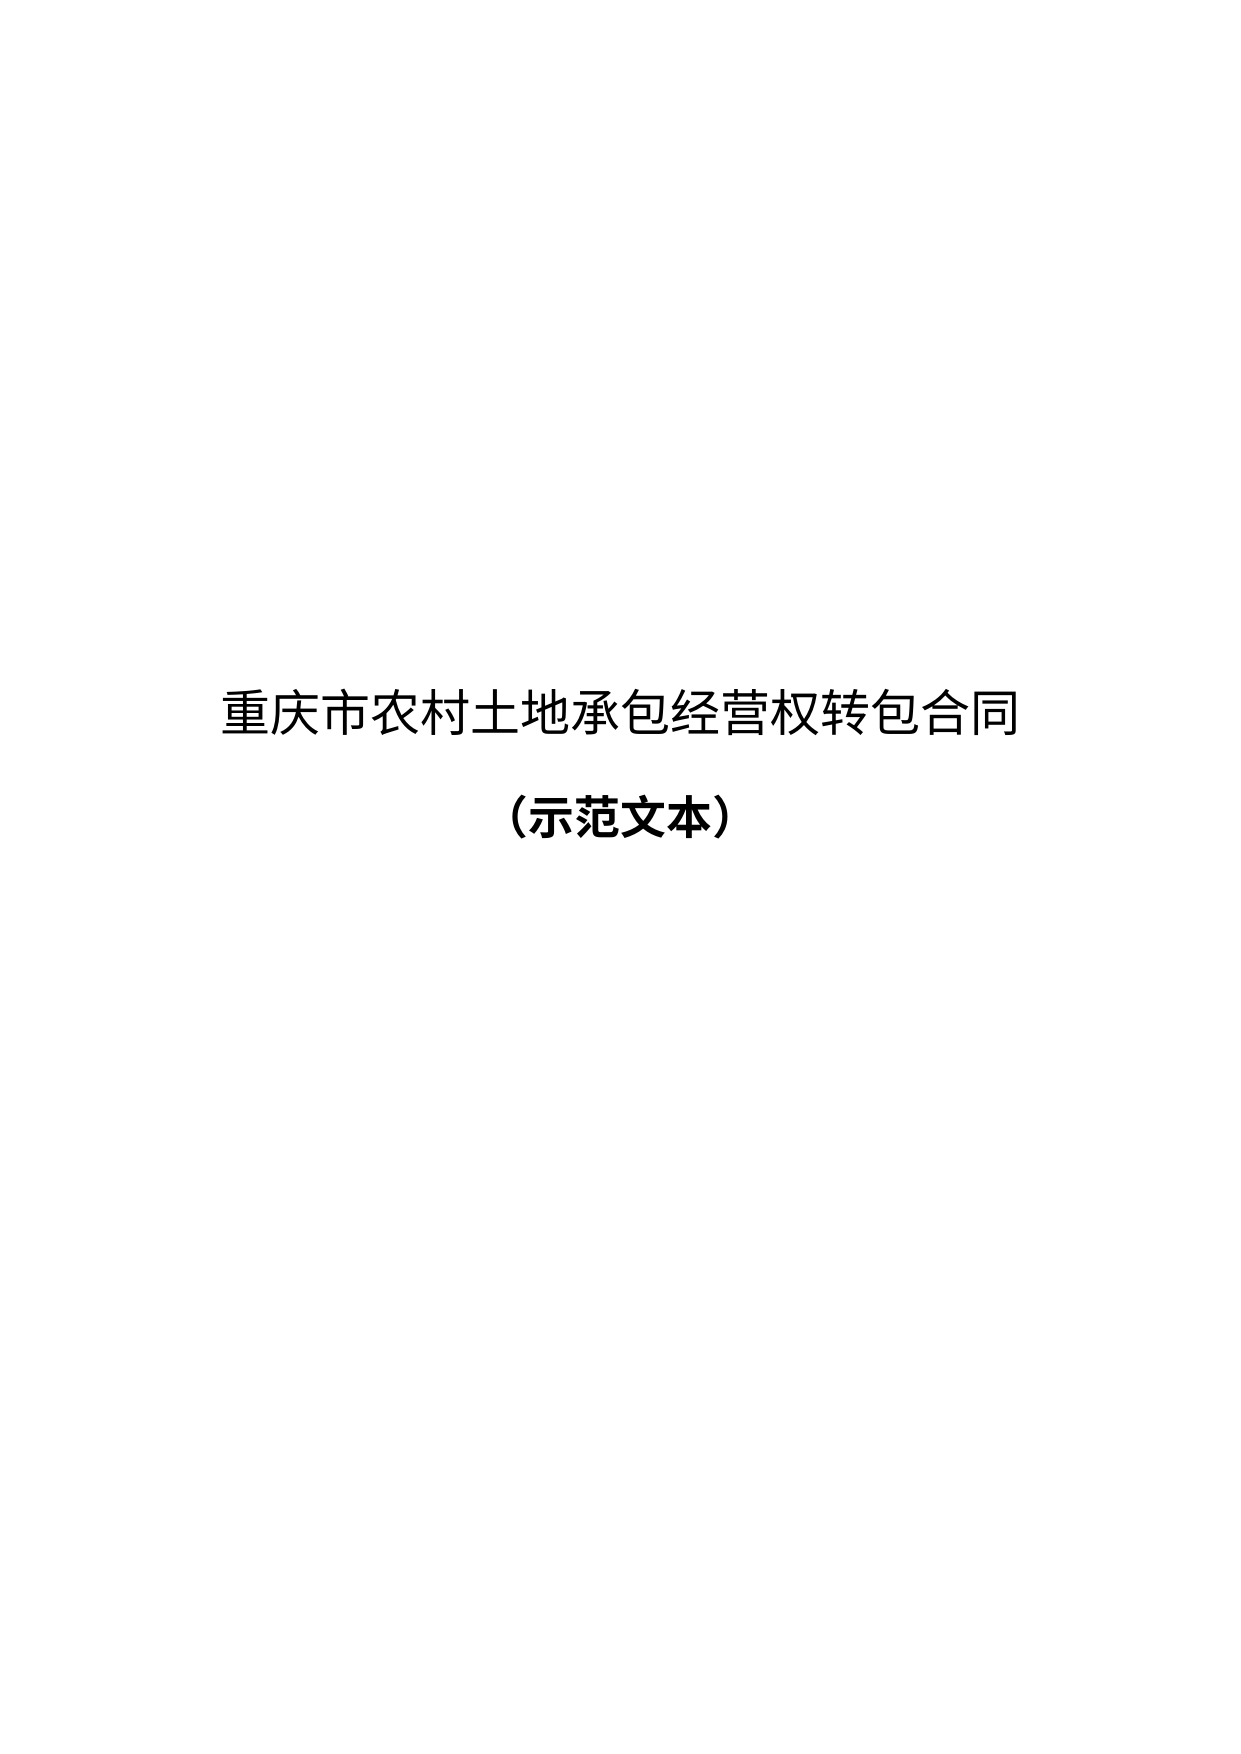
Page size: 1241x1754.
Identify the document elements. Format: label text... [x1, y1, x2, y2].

text 重庆市农村土地承包经营权转包合同 [187, 673, 1053, 745]
text （示范文本） [187, 781, 1053, 848]
